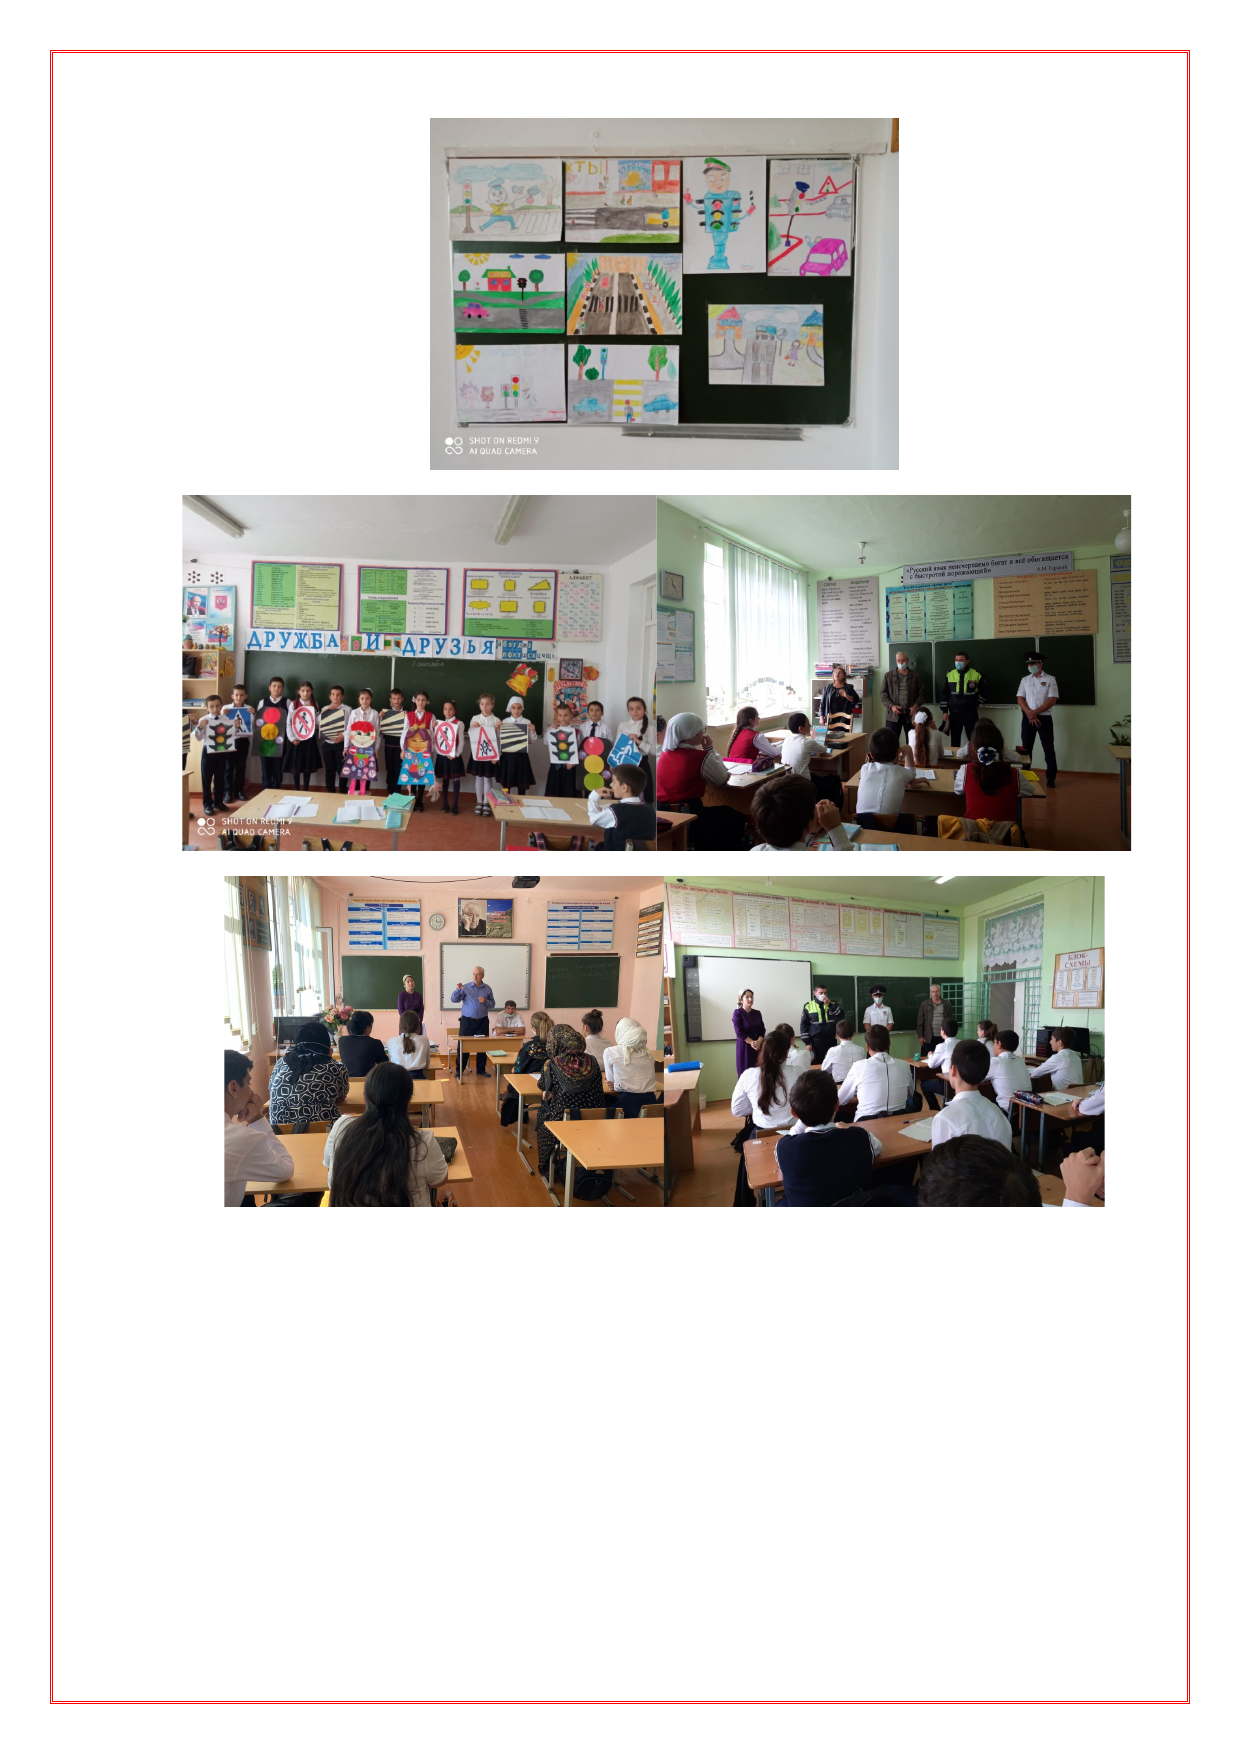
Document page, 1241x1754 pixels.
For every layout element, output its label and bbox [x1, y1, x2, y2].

picture [430, 118, 899, 470]
picture [224, 876, 1105, 1207]
picture [182, 495, 1132, 851]
